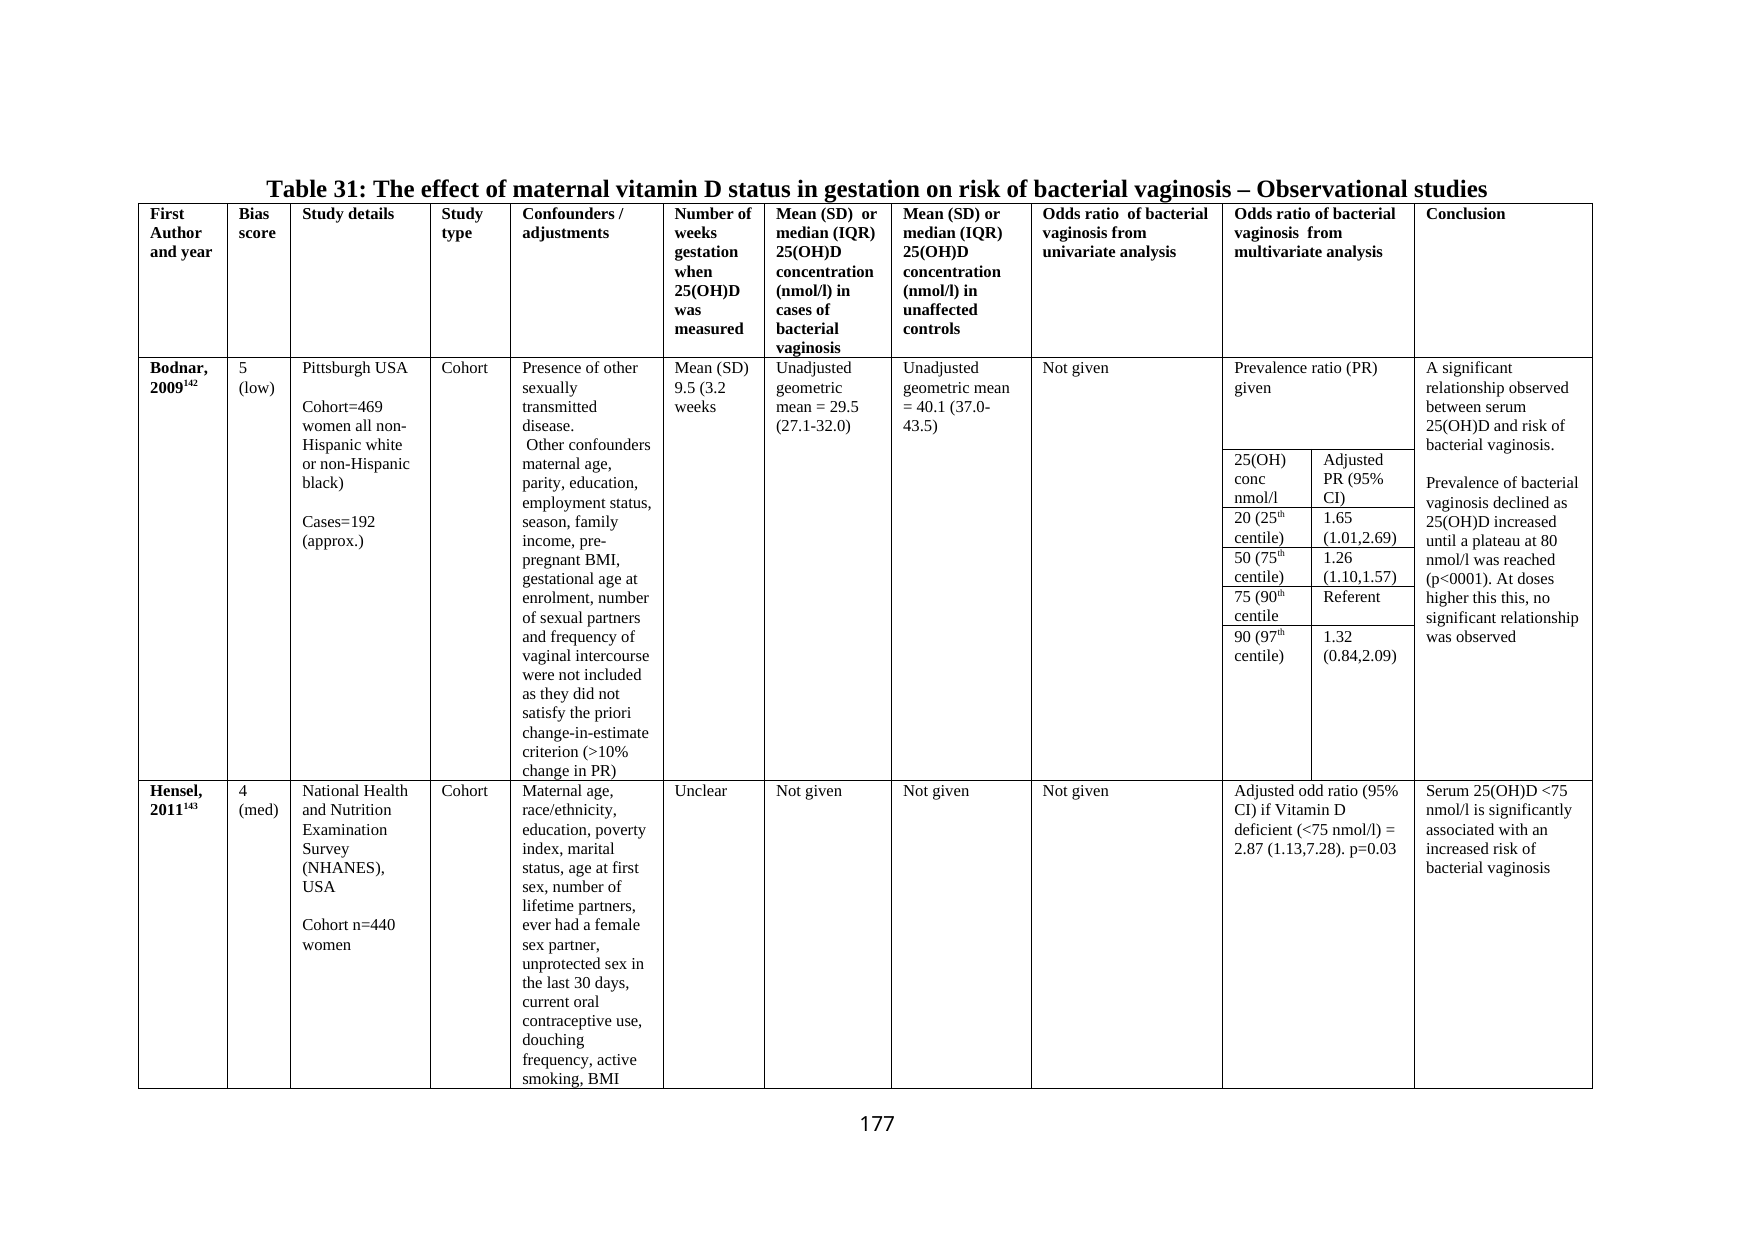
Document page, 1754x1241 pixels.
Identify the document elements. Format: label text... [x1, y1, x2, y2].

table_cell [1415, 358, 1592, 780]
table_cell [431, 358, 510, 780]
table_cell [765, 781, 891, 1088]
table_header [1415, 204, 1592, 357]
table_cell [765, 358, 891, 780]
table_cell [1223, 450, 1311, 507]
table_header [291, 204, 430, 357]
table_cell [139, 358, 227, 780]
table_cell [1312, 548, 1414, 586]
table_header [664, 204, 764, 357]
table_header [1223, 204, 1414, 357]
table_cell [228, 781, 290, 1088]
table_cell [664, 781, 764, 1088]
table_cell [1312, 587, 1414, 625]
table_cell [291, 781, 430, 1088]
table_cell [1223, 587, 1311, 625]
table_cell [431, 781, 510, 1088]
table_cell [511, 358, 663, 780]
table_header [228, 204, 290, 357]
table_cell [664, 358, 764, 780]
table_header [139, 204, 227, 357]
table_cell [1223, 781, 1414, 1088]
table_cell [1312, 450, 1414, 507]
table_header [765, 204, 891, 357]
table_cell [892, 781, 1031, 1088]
text Table 31: The effect of maternal vitamin D status in gestation on risk of bacterial vaginosis – Observational studies [150, 174, 1604, 203]
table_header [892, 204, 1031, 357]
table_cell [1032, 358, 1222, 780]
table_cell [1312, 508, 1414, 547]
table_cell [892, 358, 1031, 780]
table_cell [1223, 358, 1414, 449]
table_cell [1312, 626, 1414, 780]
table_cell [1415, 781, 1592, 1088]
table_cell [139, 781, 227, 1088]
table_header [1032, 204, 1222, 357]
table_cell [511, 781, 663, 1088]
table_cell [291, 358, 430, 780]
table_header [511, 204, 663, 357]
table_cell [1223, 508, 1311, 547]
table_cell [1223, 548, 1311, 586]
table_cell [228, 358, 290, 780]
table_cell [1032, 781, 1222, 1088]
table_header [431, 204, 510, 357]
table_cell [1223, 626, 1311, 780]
